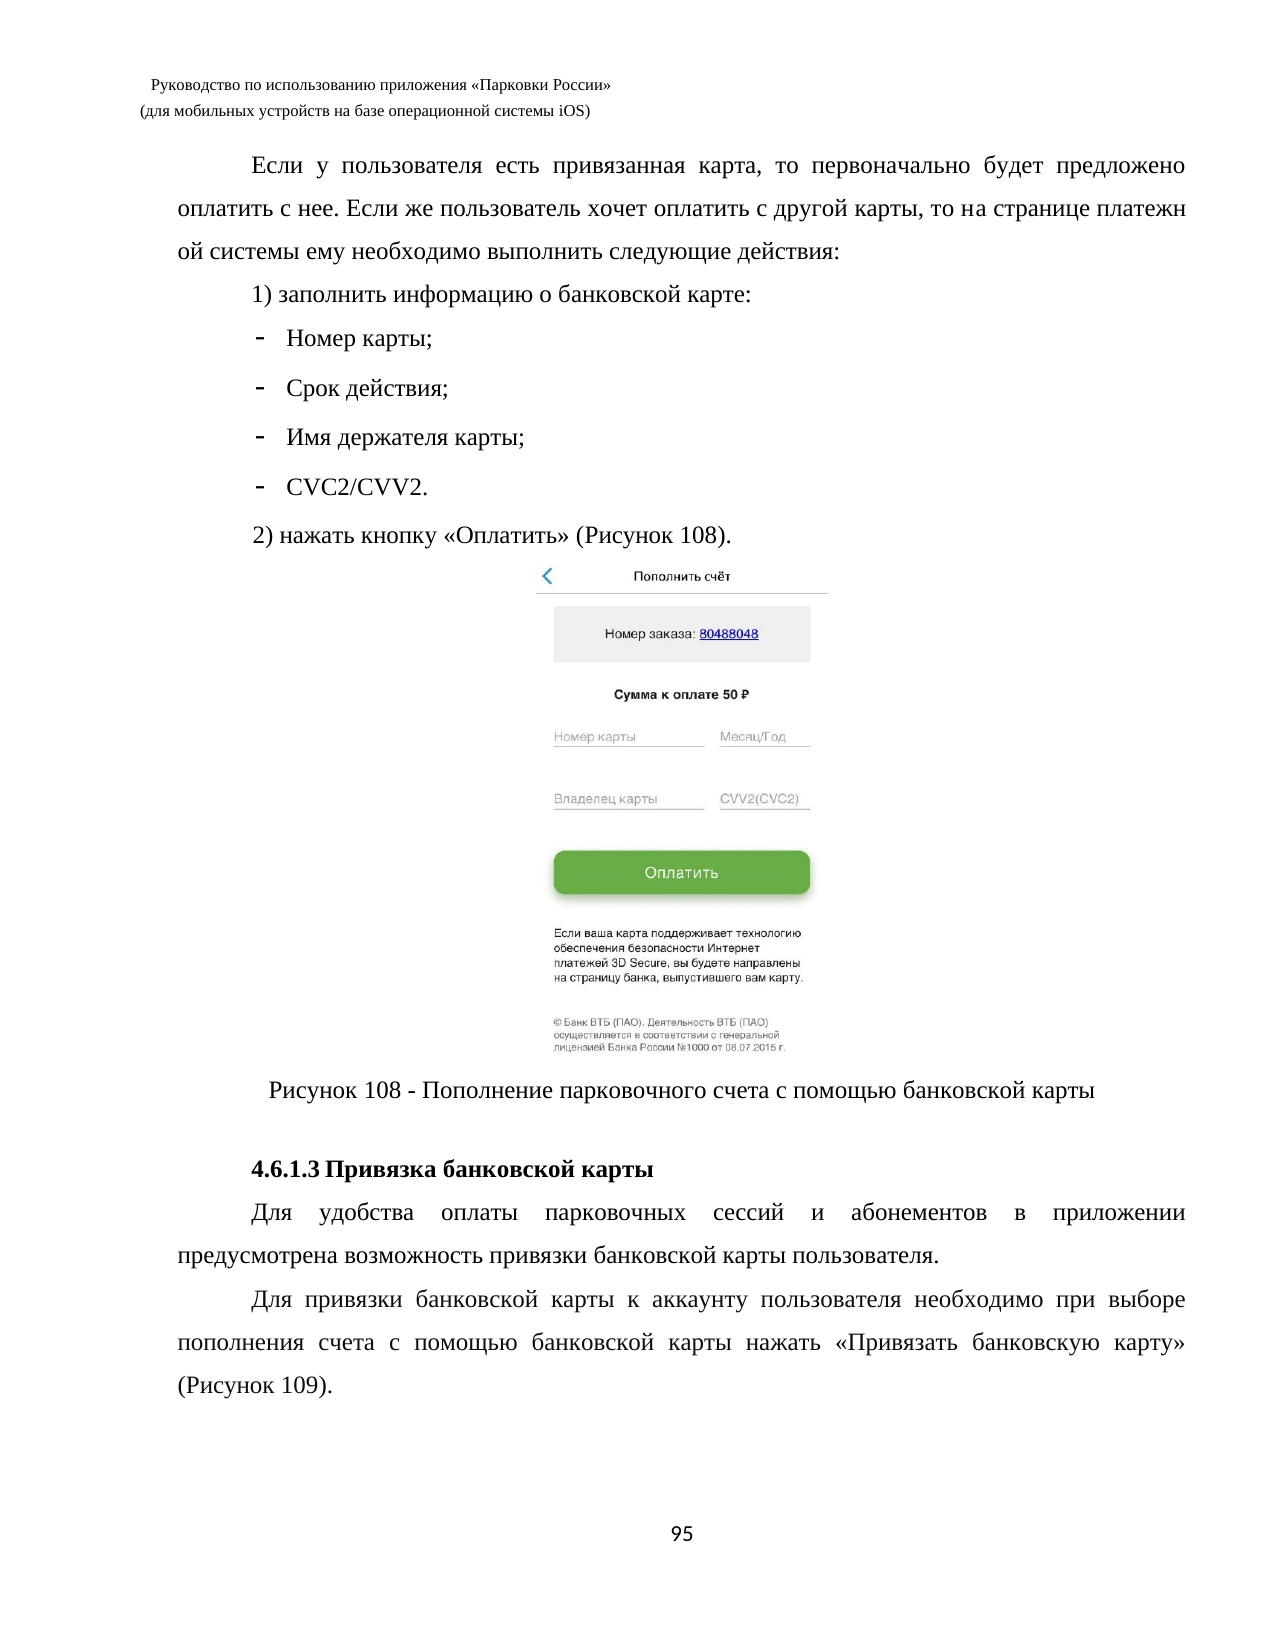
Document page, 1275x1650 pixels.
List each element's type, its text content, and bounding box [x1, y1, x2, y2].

picture [535, 563, 828, 1062]
subtitle Привязка банковской карты [177, 1154, 1186, 1183]
list заполнить информацию о банковской карте: [177, 279, 1186, 308]
text Для привязки банковской карты к аккаунту пользователя необходимо при выборе пополнения счета с помощью банковской карты нажать «Привязать банковскую карту» (Рисунок 109). [177, 1284, 1186, 1399]
text Если у пользователя есть привязанная карта, то первоначально будет предложено оплатить с нее. Если же пользователь хочет оплатить с другой карты, то на странице платежной системы ему необходимо выполнить следующие действия: [177, 150, 1186, 265]
list CVC2/CVV2. [177, 471, 1186, 504]
list Срок действия; [177, 372, 1186, 405]
list Номер карты; [177, 322, 1186, 356]
list нажать кнопку «Оплатить» (Рисунок 108). [252, 520, 1186, 549]
text Для удобства оплаты парковочных сессий и абонементов в приложении предусмотрена возможность привязки банковской карты пользователя. [177, 1197, 1186, 1269]
list Имя держателя карты; [177, 421, 1186, 454]
text Рисунок 108 - Пополнение парковочного счета с помощью банковской карты [177, 1075, 1186, 1104]
